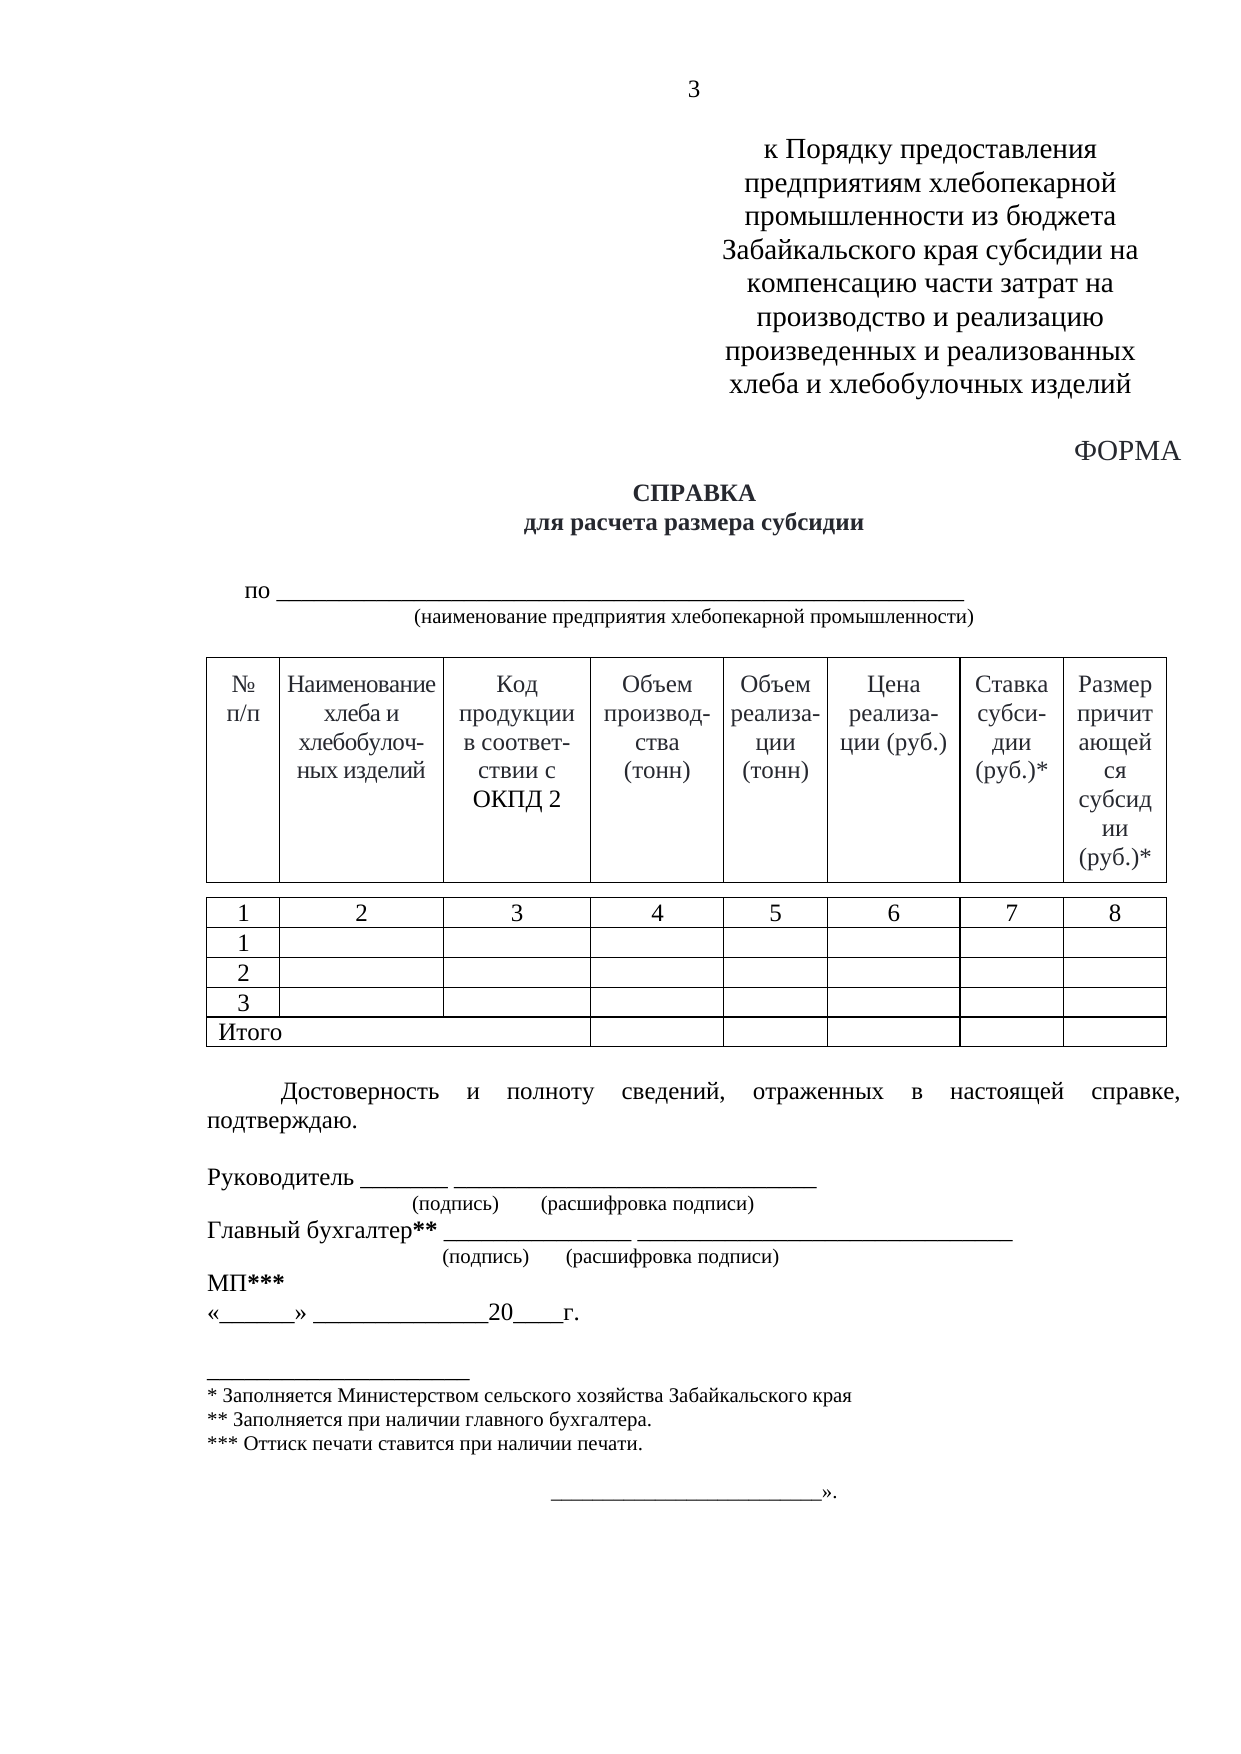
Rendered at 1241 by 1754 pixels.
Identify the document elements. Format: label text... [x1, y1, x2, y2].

text (наименование предприятия хлебопекарной промышленности) [207, 604, 1181, 628]
table_cell Итого [207, 1018, 590, 1046]
table_header Объем производ-ства (тонн) [591, 658, 723, 882]
text *** Оттиск печати ставится при наличии печати. [207, 1431, 1181, 1455]
text по _______________________________________________________ [207, 576, 1181, 604]
table_cell [724, 1018, 827, 1046]
table_cell [444, 988, 590, 1016]
table_header 4 [591, 898, 723, 927]
text Руководитель _______ _____________________________ [207, 1162, 1181, 1191]
table_cell [828, 1018, 959, 1046]
table_header 3 [444, 898, 590, 927]
table_header 1 [207, 898, 279, 927]
text ФОРМА [738, 433, 1181, 467]
table_header Объем реализа-ции (тонн) [724, 658, 827, 882]
table_cell [591, 988, 723, 1016]
table_cell [280, 928, 443, 957]
table_header Ставка субси-дии (руб.)* [961, 658, 1063, 882]
text хлеба и хлебобулочных изделий [679, 366, 1181, 400]
table_cell [1064, 958, 1166, 987]
table_cell 2 [207, 958, 279, 987]
text ** Заполняется при наличии главного бухгалтера. [207, 1407, 1181, 1431]
table_cell [961, 928, 1063, 957]
text Достоверность и полноту сведений, отраженных в настоящей справке, подтверждаю. [207, 1076, 1181, 1133]
table_header № п/п [207, 658, 279, 882]
table_cell [591, 1018, 723, 1046]
table_cell [1064, 1018, 1166, 1046]
table_cell 1 [207, 928, 279, 957]
table_cell [591, 928, 723, 957]
text (подпись) (расшифровка подписи) [207, 1244, 1181, 1268]
table_cell [961, 958, 1063, 987]
table_cell [961, 1018, 1063, 1046]
table_cell 3 [207, 988, 279, 1016]
table_cell [1064, 928, 1166, 957]
table_cell [961, 988, 1063, 1016]
table_cell [1064, 988, 1166, 1016]
table_cell [280, 988, 443, 1016]
table_header 6 [828, 898, 959, 927]
text Главный бухгалтер** _______________ ______________________________ [207, 1215, 1181, 1244]
table_header 7 [961, 898, 1063, 927]
table_header Цена реализа-ции (руб.) [828, 658, 959, 882]
table_header Наименование хлеба и хлебобулоч-ных изделий [280, 658, 443, 882]
text (подпись) (расшифровка подписи) [207, 1191, 1181, 1215]
table_cell [591, 958, 723, 987]
table_header 8 [1064, 898, 1166, 927]
table_cell [724, 928, 827, 957]
table_header 5 [724, 898, 827, 927]
table_cell [828, 958, 959, 987]
text _____________________ [207, 1354, 1181, 1383]
text МП*** [207, 1268, 1181, 1297]
text __________________________». [207, 1479, 1181, 1503]
text * Заполняется Министерством сельского хозяйства Забайкальского края [207, 1383, 1181, 1407]
table_cell [444, 928, 590, 957]
table_header Код продукции в соответ-ствии с ОКПД 2 [444, 658, 590, 882]
table_header 2 [280, 898, 443, 927]
table_cell [828, 988, 959, 1016]
text к Порядку предоставления предприятиям хлебопекарной промышленности из бюджета Забайкальского края субсидии на компенсацию части затрат на производство и реализацию произведенных и реализованных [679, 131, 1181, 366]
subtitle СПРАВКА для расчета размера субсидии [207, 478, 1181, 536]
text «______» ______________20____г. [207, 1297, 1181, 1325]
table_cell [724, 958, 827, 987]
table_header Размер причитающейся субсидии (руб.)* [1064, 658, 1166, 882]
table_cell [280, 958, 443, 987]
table_cell [444, 958, 590, 987]
table_cell [828, 928, 959, 957]
table_cell [724, 988, 827, 1016]
